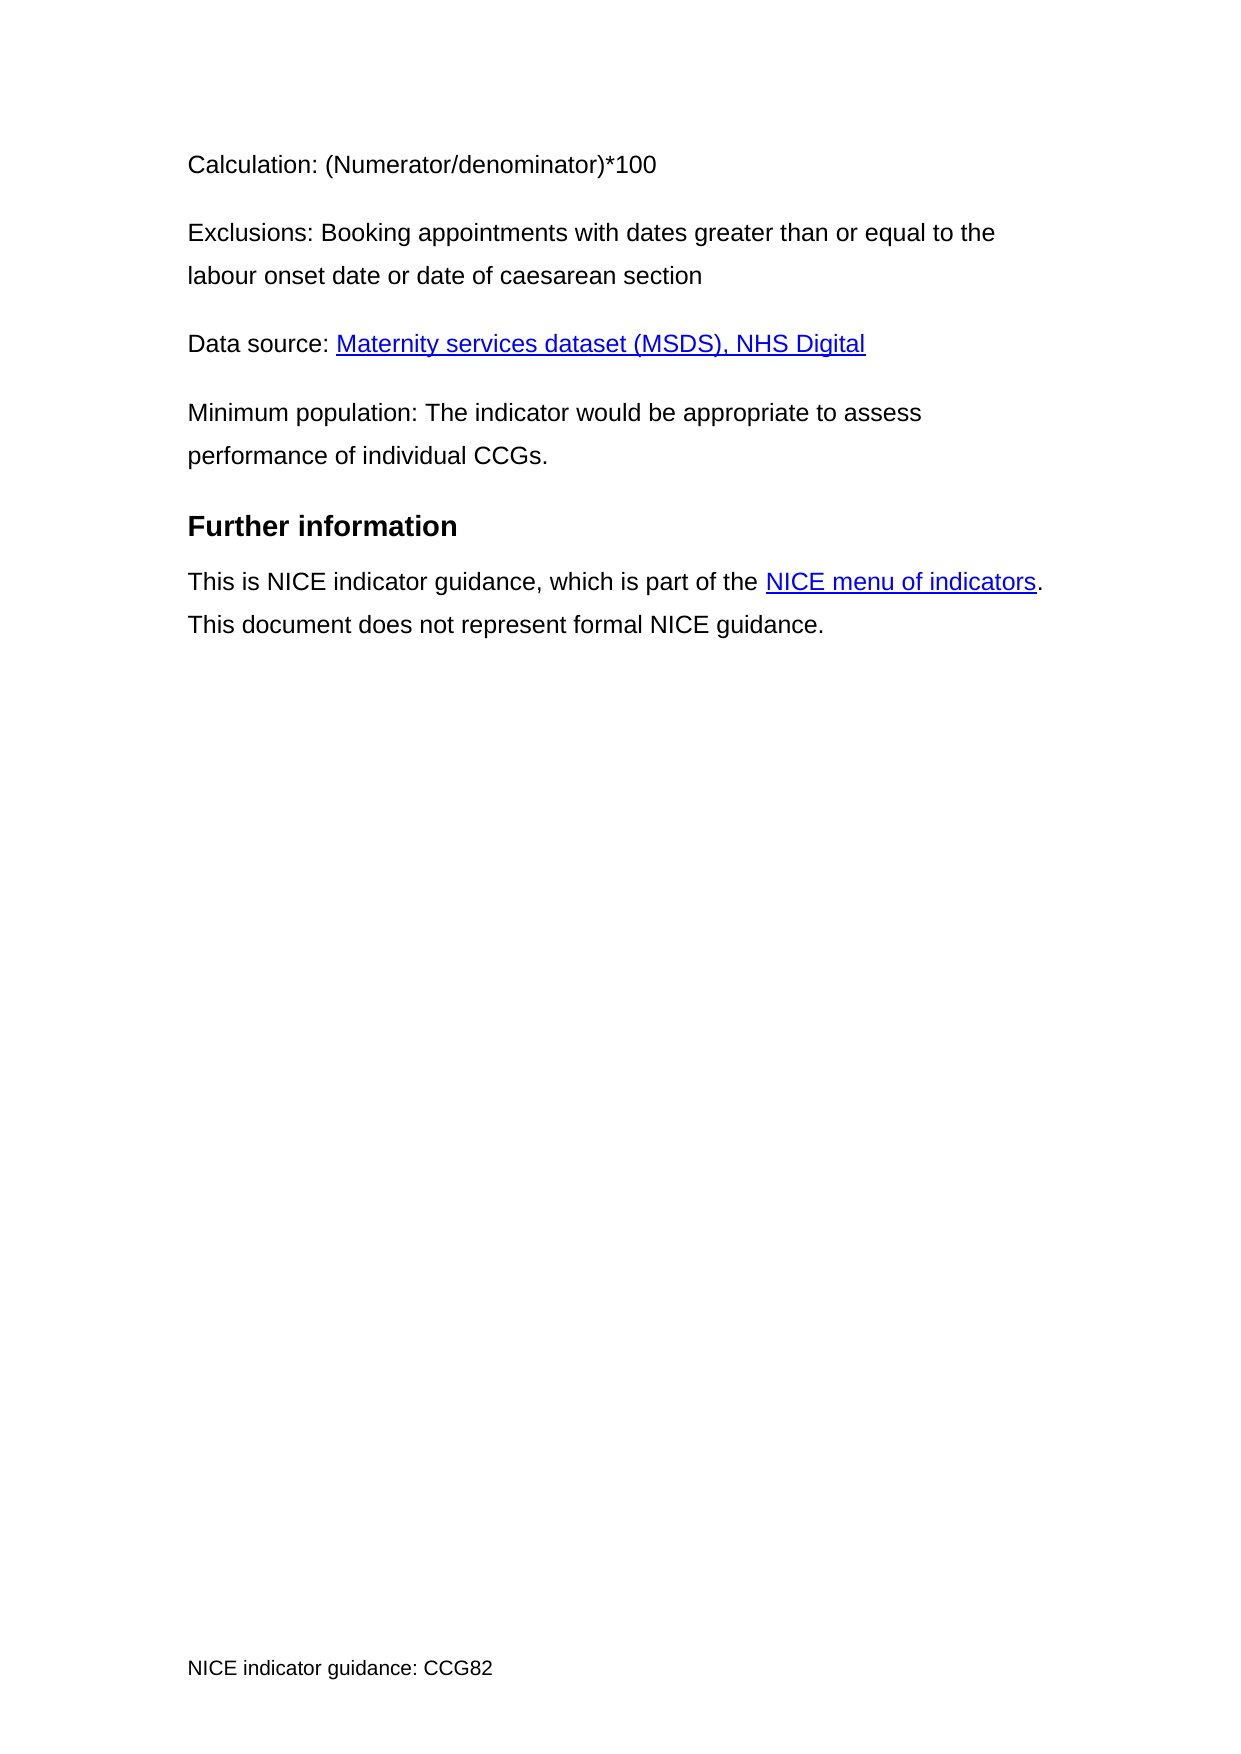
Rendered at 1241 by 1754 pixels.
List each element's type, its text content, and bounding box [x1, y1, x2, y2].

text Data source: Maternity services dataset (MSDS), NHS Digital [187, 329, 1053, 358]
subtitle Further information [187, 509, 1053, 542]
text This is NICE indicator guidance, which is part of the NICE menu of indicators. This document does not represent formal NICE guidance. [187, 567, 1053, 639]
text Exclusions: Booking appointments with dates greater than or equal to the labour onset date or date of caesarean section [187, 218, 1053, 290]
text Minimum population: The indicator would be appropriate to assess performance of individual CCGs. [187, 397, 1053, 469]
text Calculation: (Numerator/denominator)*100 [187, 150, 1053, 179]
